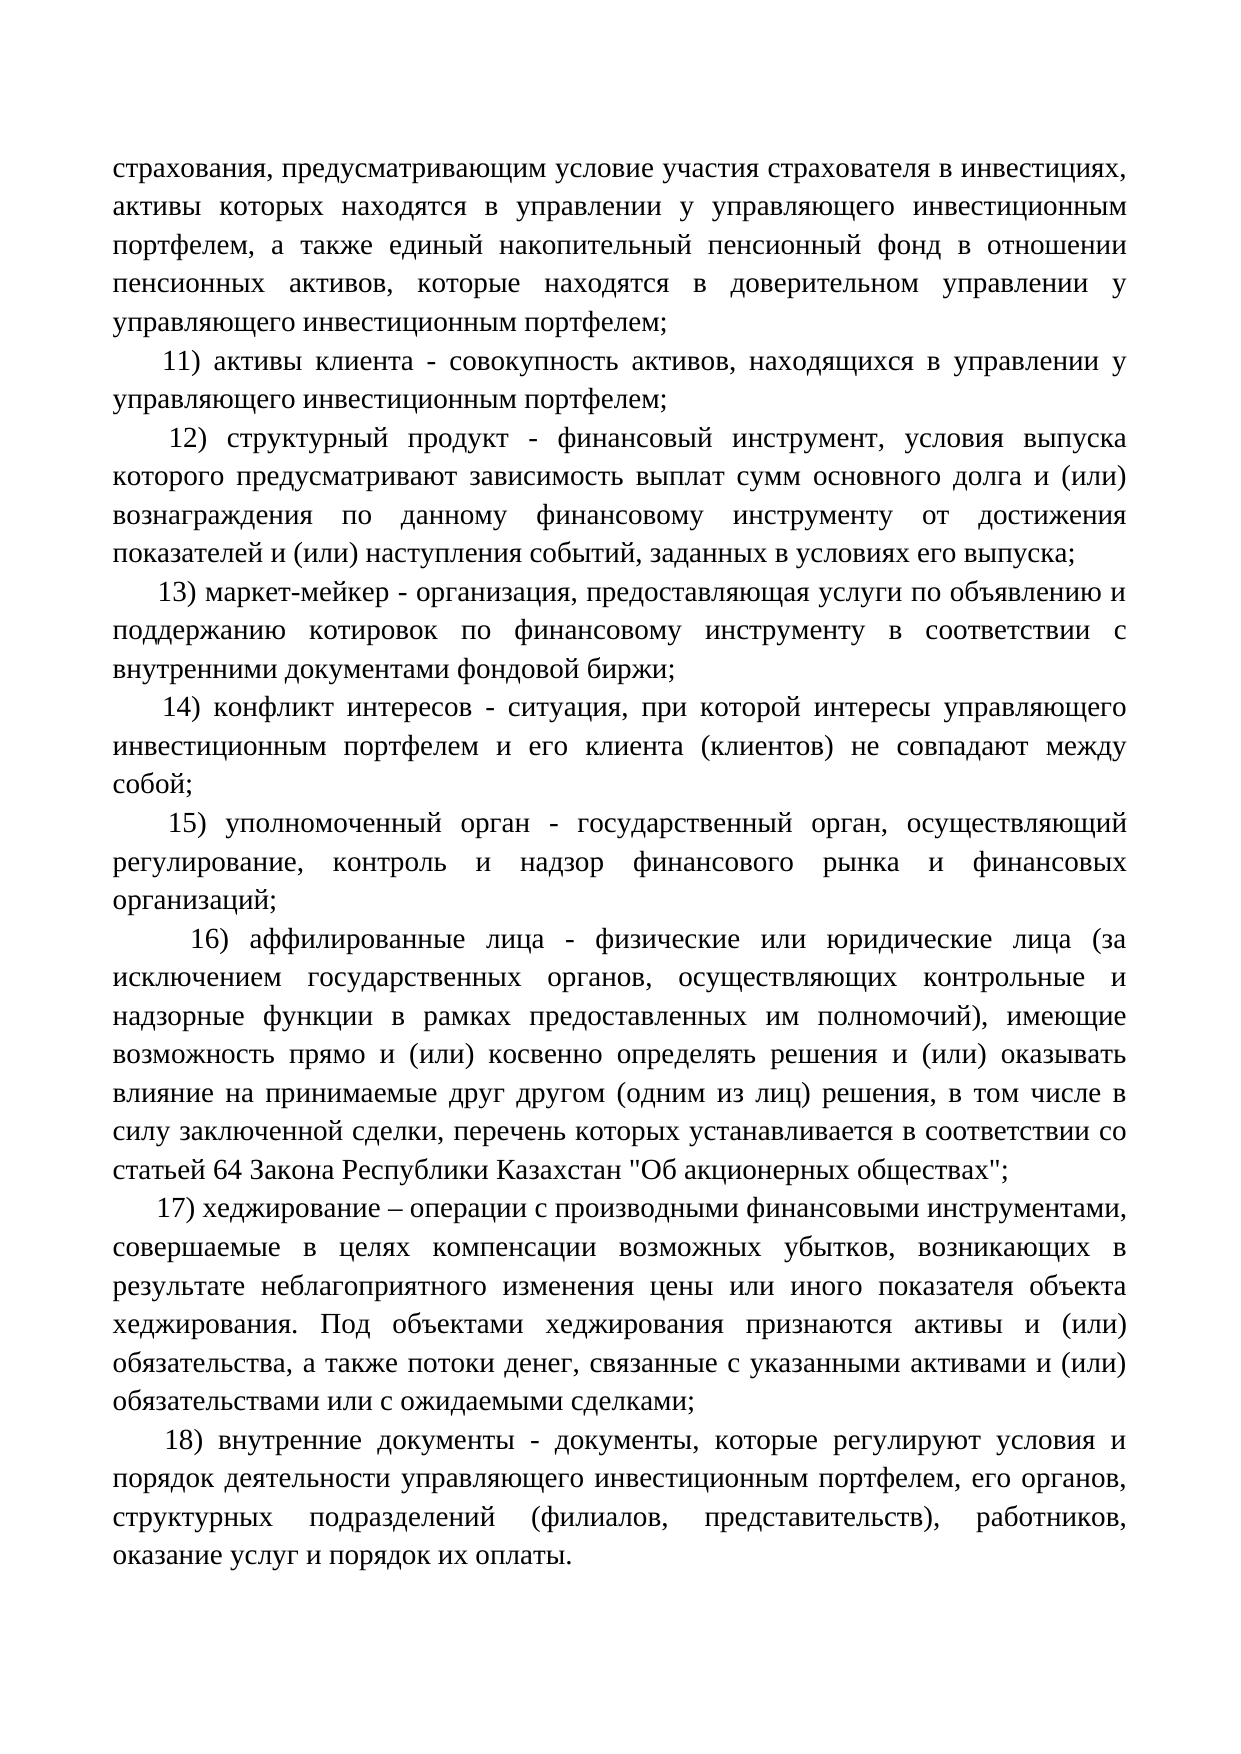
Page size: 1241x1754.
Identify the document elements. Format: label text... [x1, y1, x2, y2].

text 14) конфликт интересов - ситуация, при которой интересы управляющего инвестиционным портфелем и его клиента (клиентов) не совпадают между собой; [112, 689, 1128, 800]
text 12) структурный продукт - финансовый инструмент, условия выпуска которого предусматривают зависимость выплат сумм основного долга и (или) вознаграждения по данному финансовому инструменту от достижения показателей и (или) наступления событий, заданных в условиях его выпуска; [112, 420, 1128, 569]
text 15) уполномоченный орган - государственный орган, осуществляющий регулирование, контроль и надзор финансового рынка и финансовых организаций; [112, 805, 1128, 916]
text 11) активы клиента - совокупность активов, находящихся в управлении у управляющего инвестиционным портфелем; [112, 343, 1128, 415]
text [112, 150, 1128, 338]
text 13) маркет-мейкер - организация, предоставляющая услуги по объявлению и поддержанию котировок по финансовому инструменту в соответствии с внутренними документами фондовой биржи; [112, 574, 1128, 684]
text 18) внутренние документы - документы, которые регулируют условия и порядок деятельности управляющего инвестиционным портфелем, его органов, структурных подразделений (филиалов, представительств), работников, оказание услуг и порядок их оплаты. [112, 1422, 1128, 1571]
text 17) хеджирование – операции с производными финансовыми инструментами, совершаемые в целях компенсации возможных убытков, возникающих в результате неблагоприятного изменения цены или иного показателя объекта хеджирования. Под объектами хеджирования признаются активы и (или) обязательства, а также потоки денег, связанные с указанными активами и (или) обязательствами или с ожидаемыми сделками; [112, 1191, 1128, 1417]
text 16) аффилированные лица - физические или юридические лица (за исключением государственных органов, осуществляющих контрольные и надзорные функции в рамках предоставленных им полномочий), имеющие возможность прямо и (или) косвенно определять решения и (или) оказывать влияние на принимаемые друг другом (одним из лиц) решения, в том числе в силу заключенной сделки, перечень которых устанавливается в соответствии со статьей 64 Закона Республики Казахстан "Об акционерных обществах"; [112, 921, 1128, 1186]
